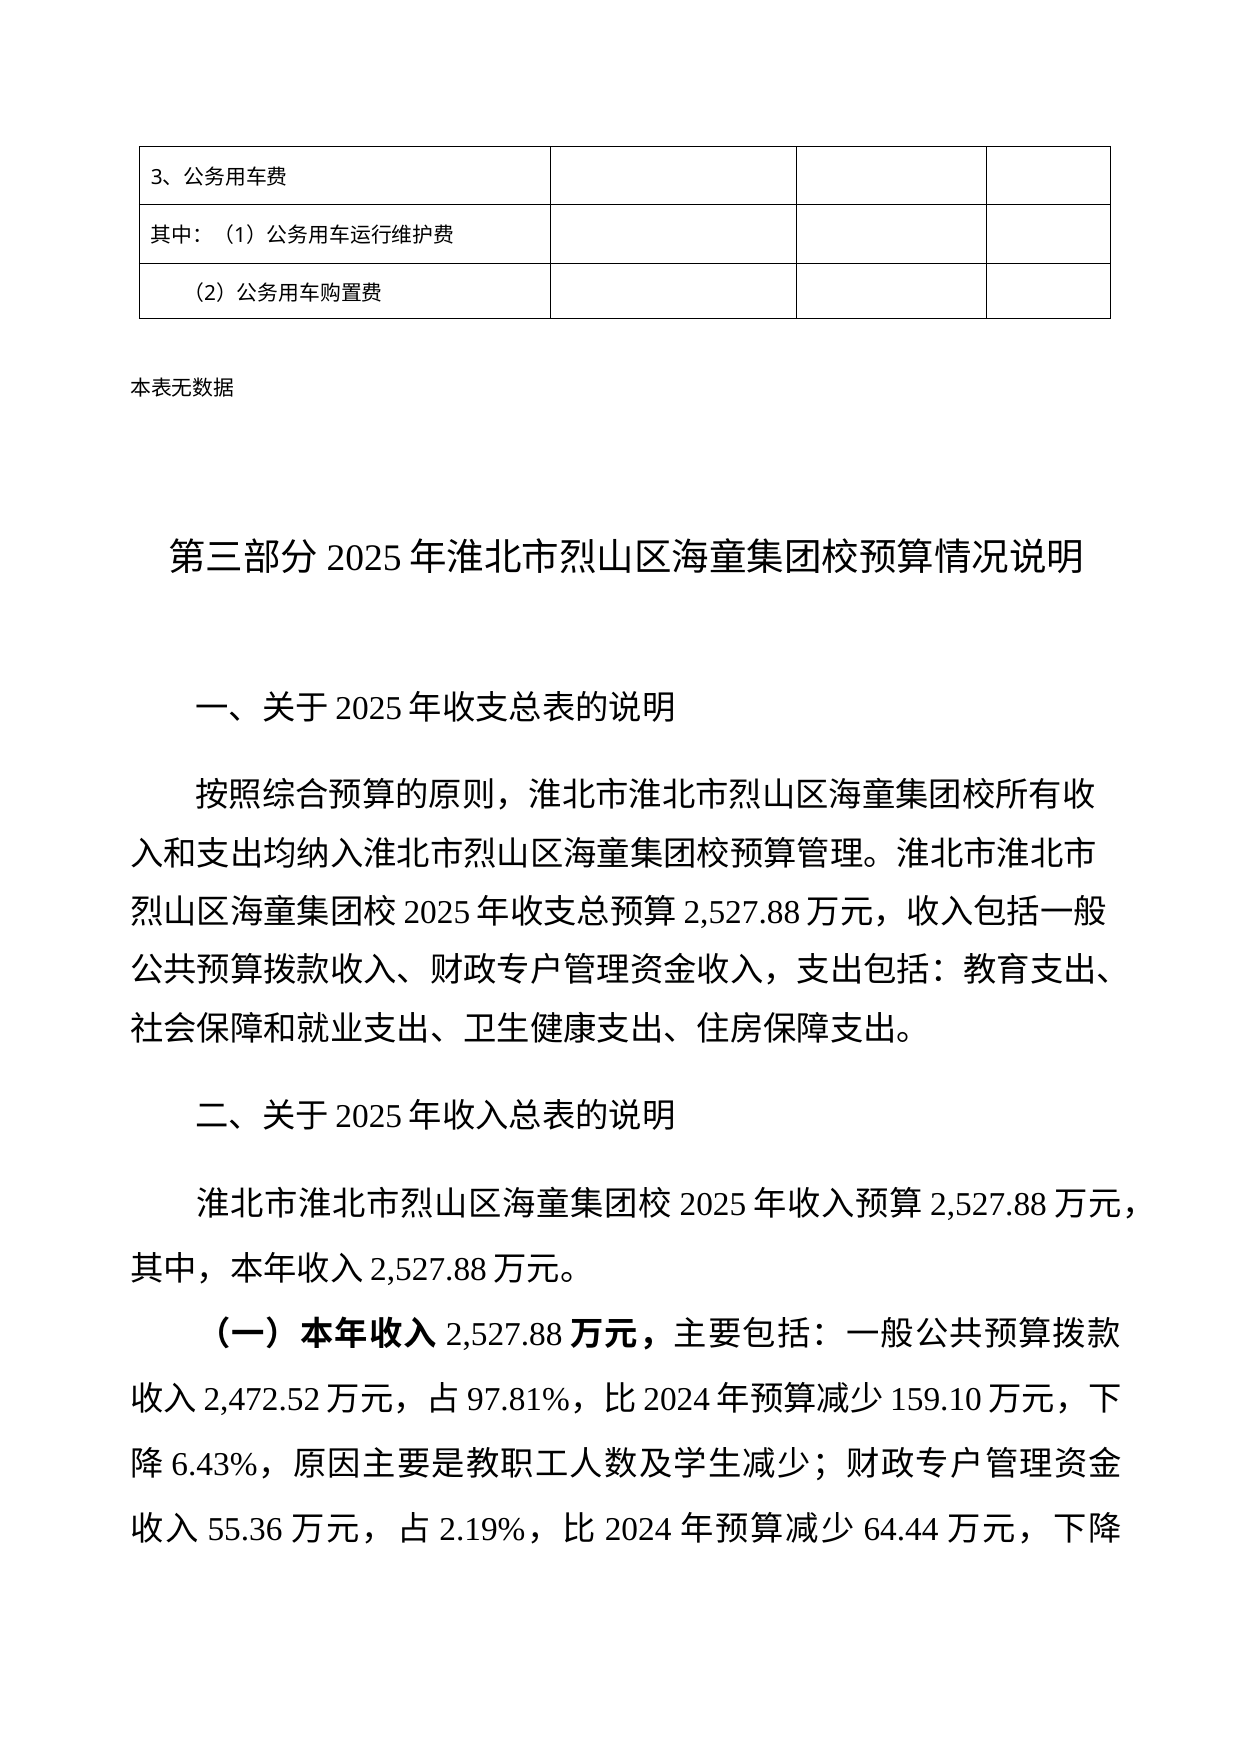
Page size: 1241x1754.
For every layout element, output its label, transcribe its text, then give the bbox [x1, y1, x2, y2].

text 按照综合预算的原则，淮北市淮北市烈山区海童集团校所有收入和支出均纳入淮北市烈山区海童集团校预算管理。淮北市淮北市烈山区海童集团校2025年收支总预算2,527.88万元，收入包括一般公共预算拨款收入、财政专户管理资金收入，支出包括：教育支出、社会保障和就业支出、卫生健康支出、住房保障支出。 [130, 760, 1122, 1052]
table_cell 3、公务用车费 [140, 147, 550, 204]
text 本表无数据 [130, 348, 1122, 407]
table_cell 其中：（1）公务用车运行维护费 [140, 205, 550, 263]
table_cell [987, 264, 1110, 318]
table_cell [987, 205, 1110, 263]
table_cell [551, 264, 796, 318]
table_cell [551, 205, 796, 263]
table_cell [551, 147, 796, 204]
text 二、关于2025年收入总表的说明 [130, 1081, 1122, 1139]
text 第三部分 2025年淮北市烈山区海童集团校预算情况说明 [130, 523, 1122, 582]
table_cell [797, 264, 986, 318]
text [130, 1298, 1122, 1558]
table_cell [797, 147, 986, 204]
table_cell [797, 205, 986, 263]
table_cell （2）公务用车购置费 [140, 264, 550, 318]
text 一、关于2025年收支总表的说明 [130, 673, 1122, 731]
table_cell [987, 147, 1110, 204]
text 淮北市淮北市烈山区海童集团校2025年收入预算2,527.88万元，其中，本年收入2,527.88万元。 [130, 1168, 1122, 1298]
